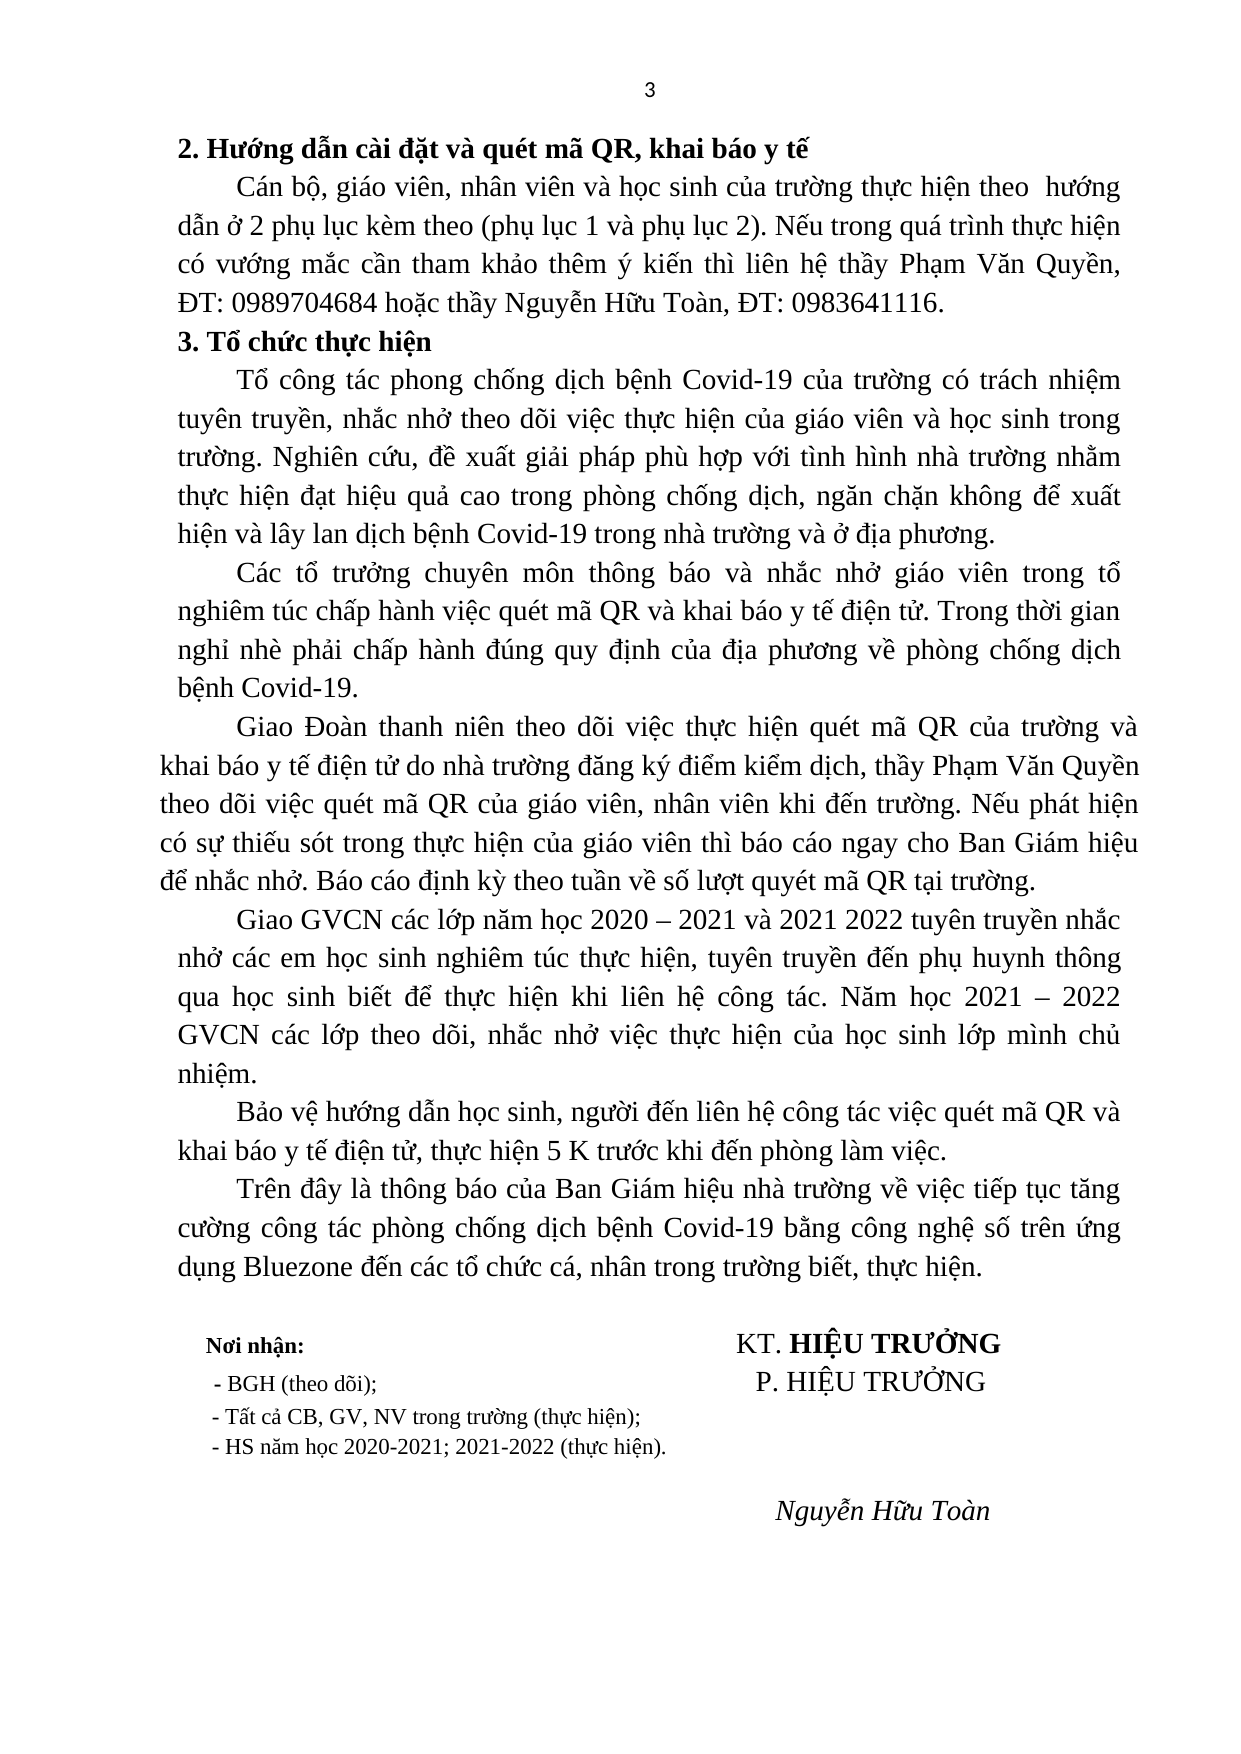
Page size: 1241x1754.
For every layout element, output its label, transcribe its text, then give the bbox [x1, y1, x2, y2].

text 2. Hướng dẫn cài đặt và quét mã QR, khai báo y tế [177, 131, 1122, 164]
text Các tổ trưởng chuyên môn thông báo và nhắc nhở giáo viên trong tổ nghiêm túc chấp hành việc quét mã QR và khai báo y tế điện tử. Trong thời gian nghỉ nhè phải chấp hành đúng quy định của địa phương về phòng chống dịch bệnh Covid-19. [177, 555, 1122, 704]
text Giao GVCN các lớp năm học 2020 – 2021 và 2021 2022 tuyên truyền nhắc nhở các em học sinh nghiêm túc thực hiện, tuyên truyền đến phụ huynh thông qua học sinh biết để thực hiện khi liên hệ công tác. Năm học 2021 – 2022 GVCN các lớp theo dõi, nhắc nhở việc thực hiện của học sinh lớp mình chủ nhiệm. [177, 902, 1122, 1089]
text Cán bộ, giáo viên, nhân viên và học sinh của trường thực hiện theo hướng dẫn ở 2 phụ lục kèm theo (phụ lục 1 và phụ lục 2). Nếu trong quá trình thực hiện có vướng mắc cần tham khảo thêm ý kiến thì liên hệ thầy Phạm Văn Quyền, ĐT: 0989704684 hoặc thầy Nguyễn Hữu Toàn, ĐT: 0983641116. [177, 169, 1122, 319]
text Bảo vệ hướng dẫn học sinh, người đến liên hệ công tác việc quét mã QR và khai báo y tế điện tử, thực hiện 5 K trước khi đến phòng làm việc. [177, 1094, 1122, 1167]
text Nơi nhận: KT. HIỆU TRƯỞNG [177, 1326, 1122, 1359]
text 3. Tổ chức thực hiện [177, 324, 1122, 357]
text Trên đây là thông báo của Ban Giám hiệu nhà trường về việc tiếp tục tăng cường công tác phòng chống dịch bệnh Covid-19 bằng công nghệ số trên ứng dụng Bluezone đến các tổ chức cá, nhân trong trường biết, thực hiện. [177, 1172, 1122, 1282]
text Tổ công tác phong chống dịch bệnh Covid-19 của trường có trách nhiệm tuyên truyền, nhắc nhở theo dõi việc thực hiện của giáo viên và học sinh trong trường. Nghiên cứu, đề xuất giải pháp phù hợp với tình hình nhà trường nhằm thực hiện đạt hiệu quả cao trong phòng chống dịch, ngăn chặn không để xuất hiện và lây lan dịch bệnh Covid-19 trong nhà trường và ở địa phương. [177, 362, 1122, 550]
text Giao Đoàn thanh niên theo dõi việc thực hiện quét mã QR của trường và khai báo y tế điện tử do nhà trường đăng ký điểm kiểm dịch, thầy Phạm Văn Quyền theo dõi việc quét mã QR của giáo viên, nhân viên khi đến trường. Nếu phát hiện có sự thiếu sót trong thực hiện của giáo viên thì báo cáo ngay cho Ban Giám hiệu để nhắc nhở. Báo cáo định kỳ theo tuần về số lượt quyét mã QR tại trường. [159, 709, 1140, 897]
text - Tất cả CB, GV, NV trong trường (thực hiện); [177, 1403, 1122, 1429]
text - HS năm học 2020-2021; 2021-2022 (thực hiện). [177, 1433, 1122, 1459]
text Nguyễn Hữu Toàn [177, 1493, 1122, 1527]
text - BGH (theo dõi); P. HIỆU TRƯỞNG [177, 1364, 1122, 1398]
